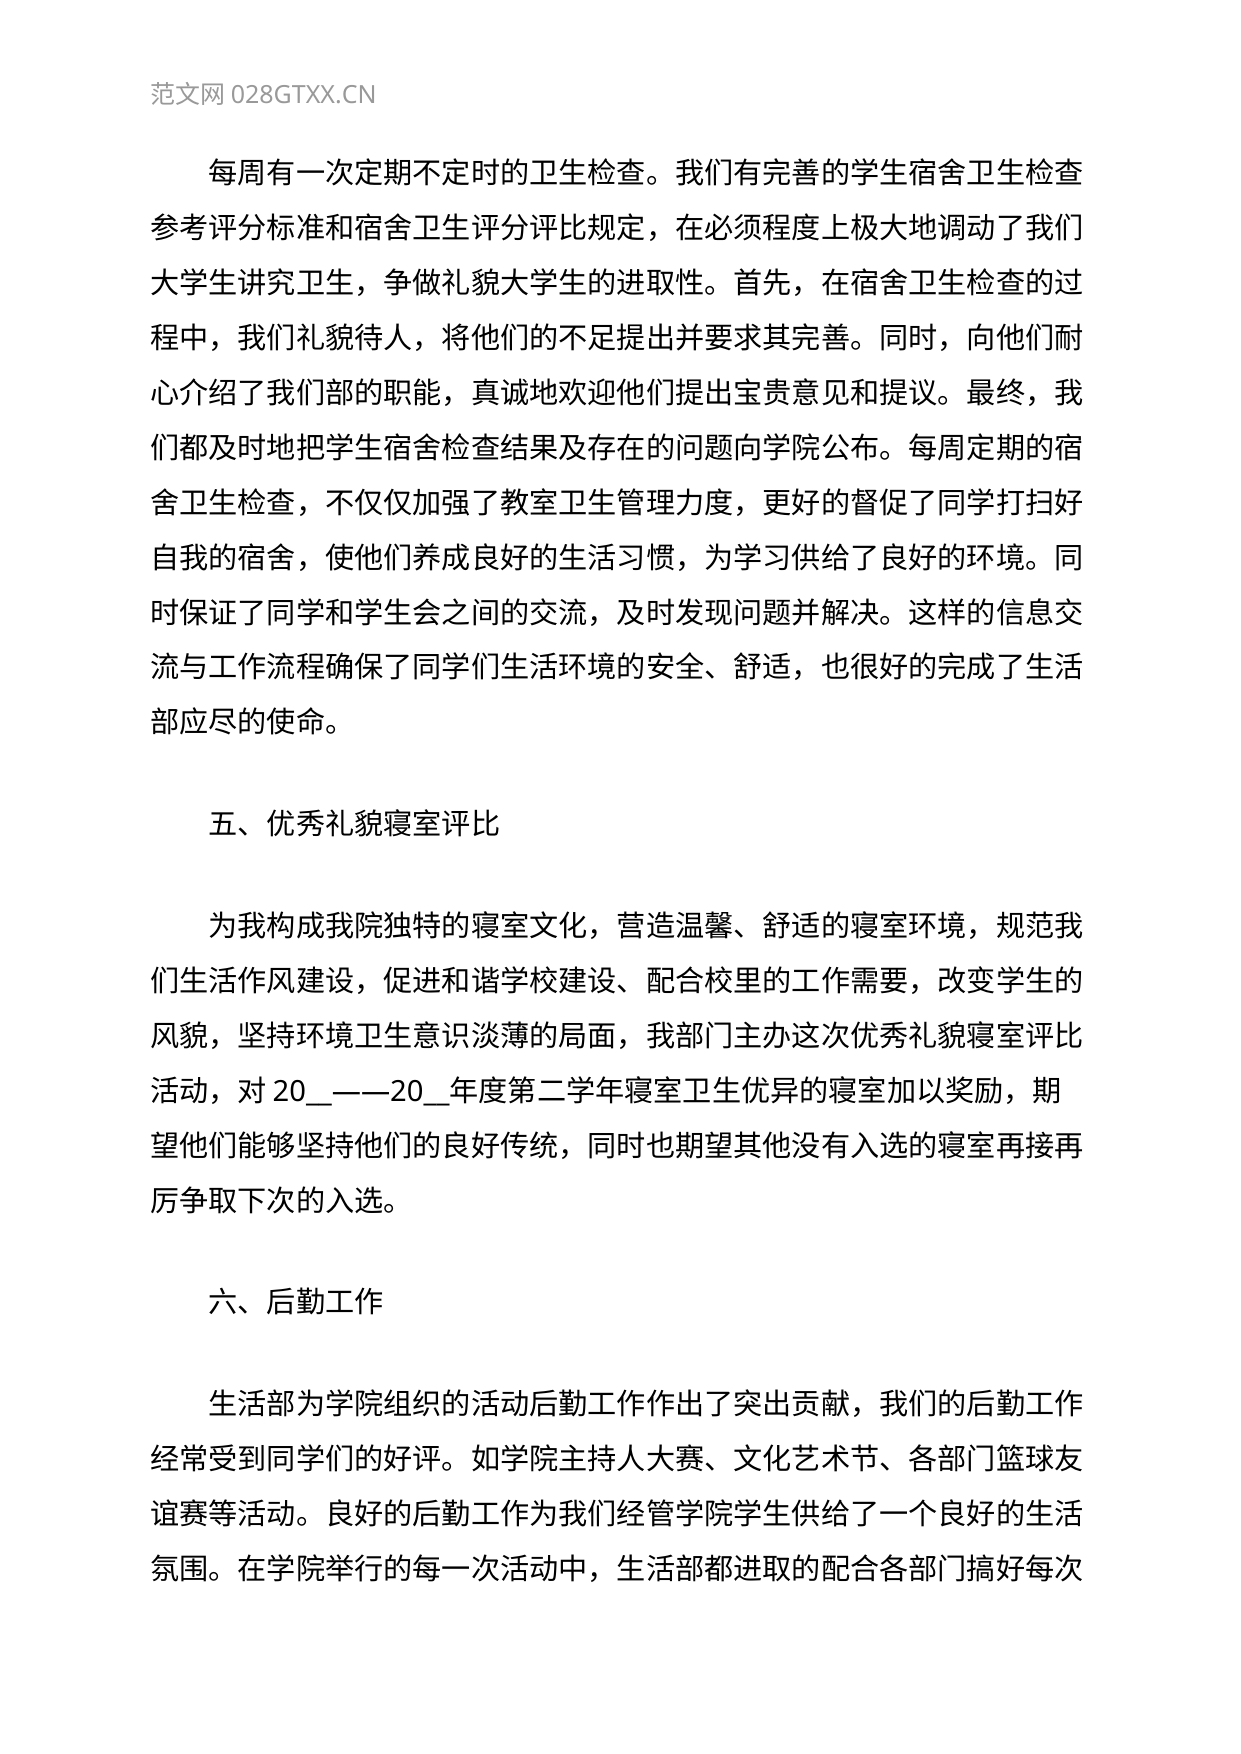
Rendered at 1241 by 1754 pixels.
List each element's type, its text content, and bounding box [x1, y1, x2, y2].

text 六、后勤工作 [150, 1279, 1090, 1321]
text 每周有一次定期不定时的卫生检查。我们有完善的学生宿舍卫生检查参考评分标准和宿舍卫生评分评比规定，在必须程度上极大地调动了我们大学生讲究卫生，争做礼貌大学生的进取性。首先，在宿舍卫生检查的过程中，我们礼貌待人，将他们的不足提出并要求其完善。同时，向他们耐心介绍了我们部的职能，真诚地欢迎他们提出宝贵意见和提议。最终，我们都及时地把学生宿舍检查结果及存在的问题向学院公布。每周定期的宿舍卫生检查，不仅仅加强了教室卫生管理力度，更好的督促了同学打扫好自我的宿舍，使他们养成良好的生活习惯，为学习供给了良好的环境。同时保证了同学和学生会之间的交流，及时发现问题并解决。这样的信息交流与工作流程确保了同学们生活环境的安全、舒适，也很好的完成了生活部应尽的使命。 [150, 150, 1090, 741]
text 为我构成我院独特的寝室文化，营造温馨、舒适的寝室环境，规范我们生活作风建设，促进和谐学校建设、配合校里的工作需要，改变学生的风貌，坚持环境卫生意识淡薄的局面，我部门主办这次优秀礼貌寝室评比活动，对20__——20__年度第二学年寝室卫生优异的寝室加以奖励，期望他们能够坚持他们的良好传统，同时也期望其他没有入选的寝室再接再厉争取下次的入选。 [150, 902, 1090, 1219]
text 五、优秀礼貌寝室评比 [150, 801, 1090, 843]
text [150, 1381, 1090, 1588]
